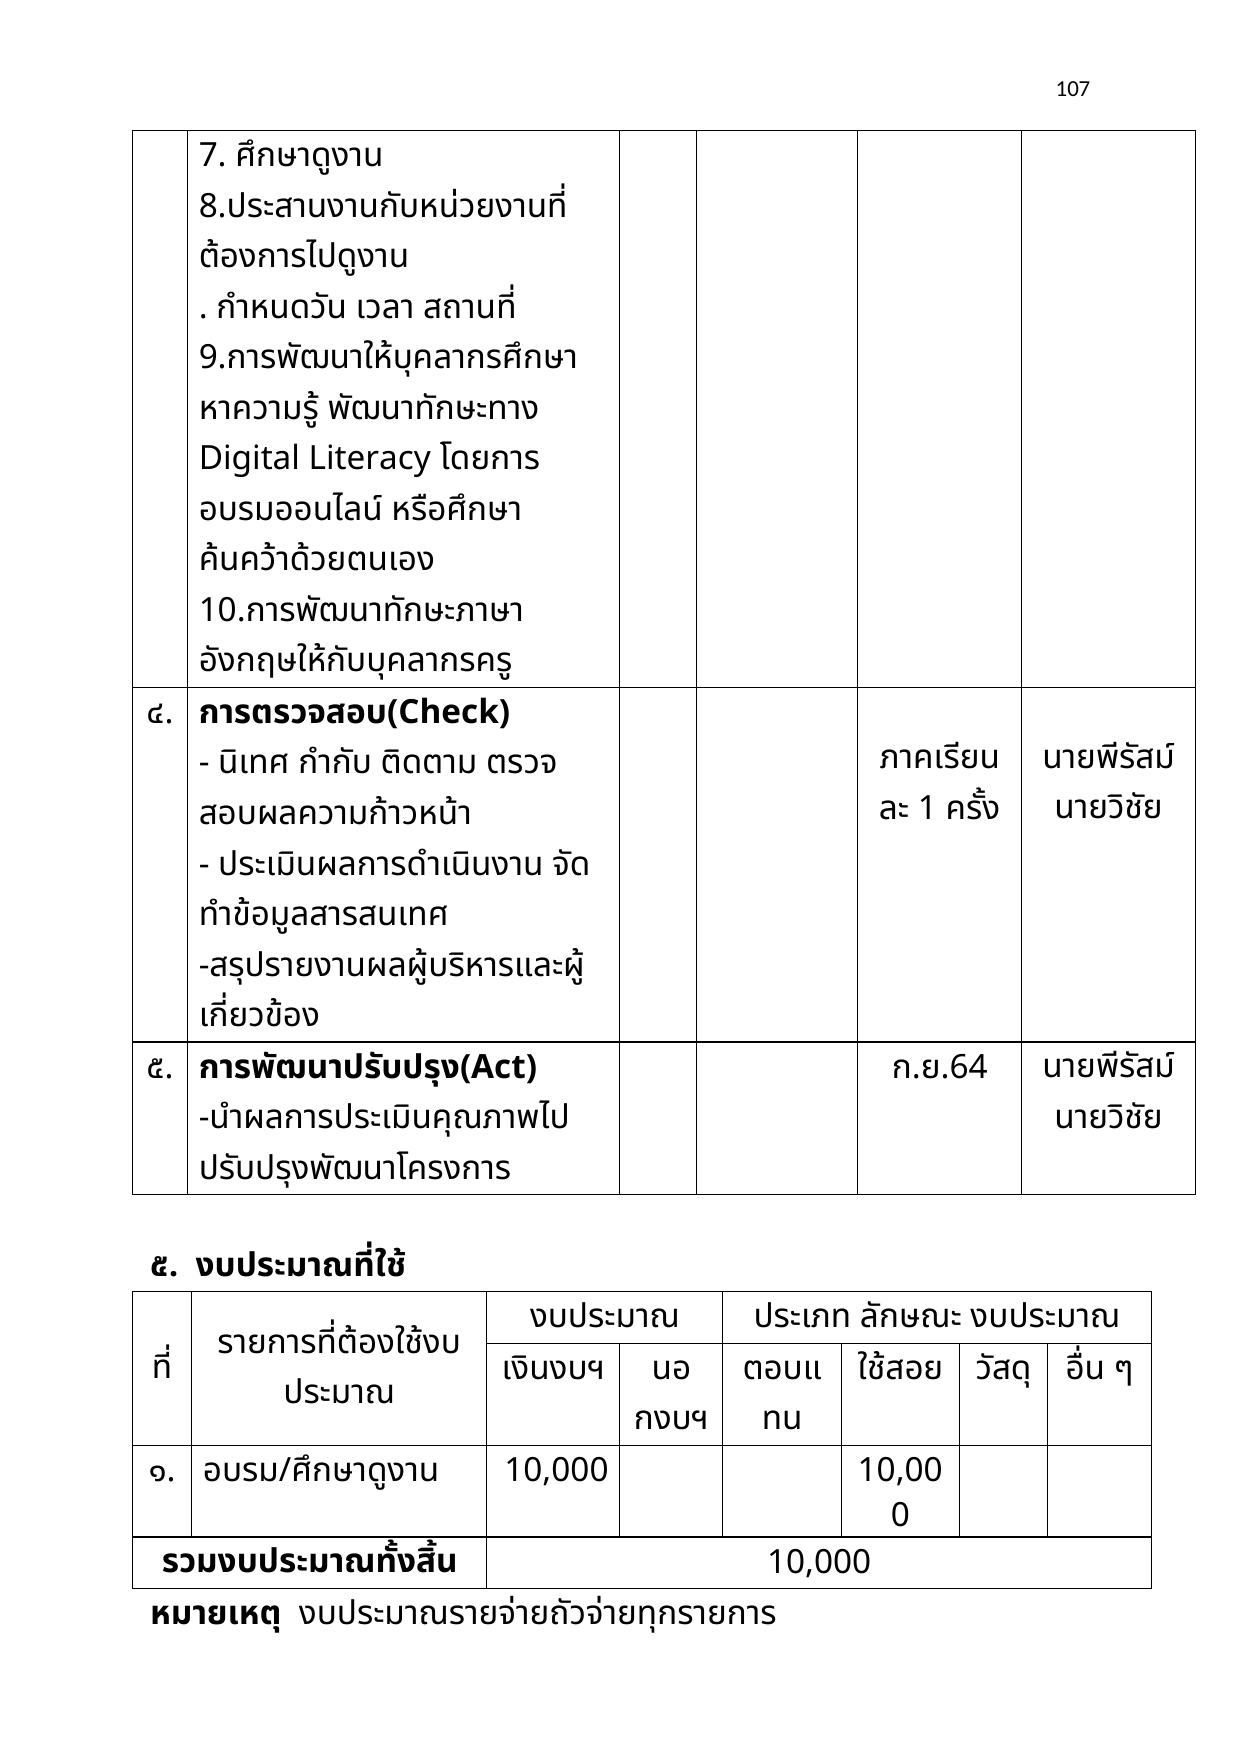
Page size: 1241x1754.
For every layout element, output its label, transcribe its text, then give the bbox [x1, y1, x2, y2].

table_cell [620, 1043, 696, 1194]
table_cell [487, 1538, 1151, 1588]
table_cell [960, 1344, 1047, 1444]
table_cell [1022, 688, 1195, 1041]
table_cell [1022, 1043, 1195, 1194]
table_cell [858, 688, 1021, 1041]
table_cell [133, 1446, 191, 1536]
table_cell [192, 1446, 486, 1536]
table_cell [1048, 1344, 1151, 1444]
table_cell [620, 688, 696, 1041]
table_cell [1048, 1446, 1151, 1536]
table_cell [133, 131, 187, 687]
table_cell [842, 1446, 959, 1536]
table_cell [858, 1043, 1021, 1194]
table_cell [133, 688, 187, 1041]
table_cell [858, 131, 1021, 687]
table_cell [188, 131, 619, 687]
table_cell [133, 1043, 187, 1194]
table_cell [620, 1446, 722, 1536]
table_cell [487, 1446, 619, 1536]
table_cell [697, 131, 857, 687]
text ๕. งบประมาณที่ใช้ [150, 1241, 1090, 1291]
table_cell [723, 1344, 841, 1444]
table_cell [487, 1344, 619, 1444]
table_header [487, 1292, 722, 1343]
text หมายเหตุ งบประมาณรายจ่ายถัวจ่ายทุกรายการ [150, 1589, 1090, 1639]
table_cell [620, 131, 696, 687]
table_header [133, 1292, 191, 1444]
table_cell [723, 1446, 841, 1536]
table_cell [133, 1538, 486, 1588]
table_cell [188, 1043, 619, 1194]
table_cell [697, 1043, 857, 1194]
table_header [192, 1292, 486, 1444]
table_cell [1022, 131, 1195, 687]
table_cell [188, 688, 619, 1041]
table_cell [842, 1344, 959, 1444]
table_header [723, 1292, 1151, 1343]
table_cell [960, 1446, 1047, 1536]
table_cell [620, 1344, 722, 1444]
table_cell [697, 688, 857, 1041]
